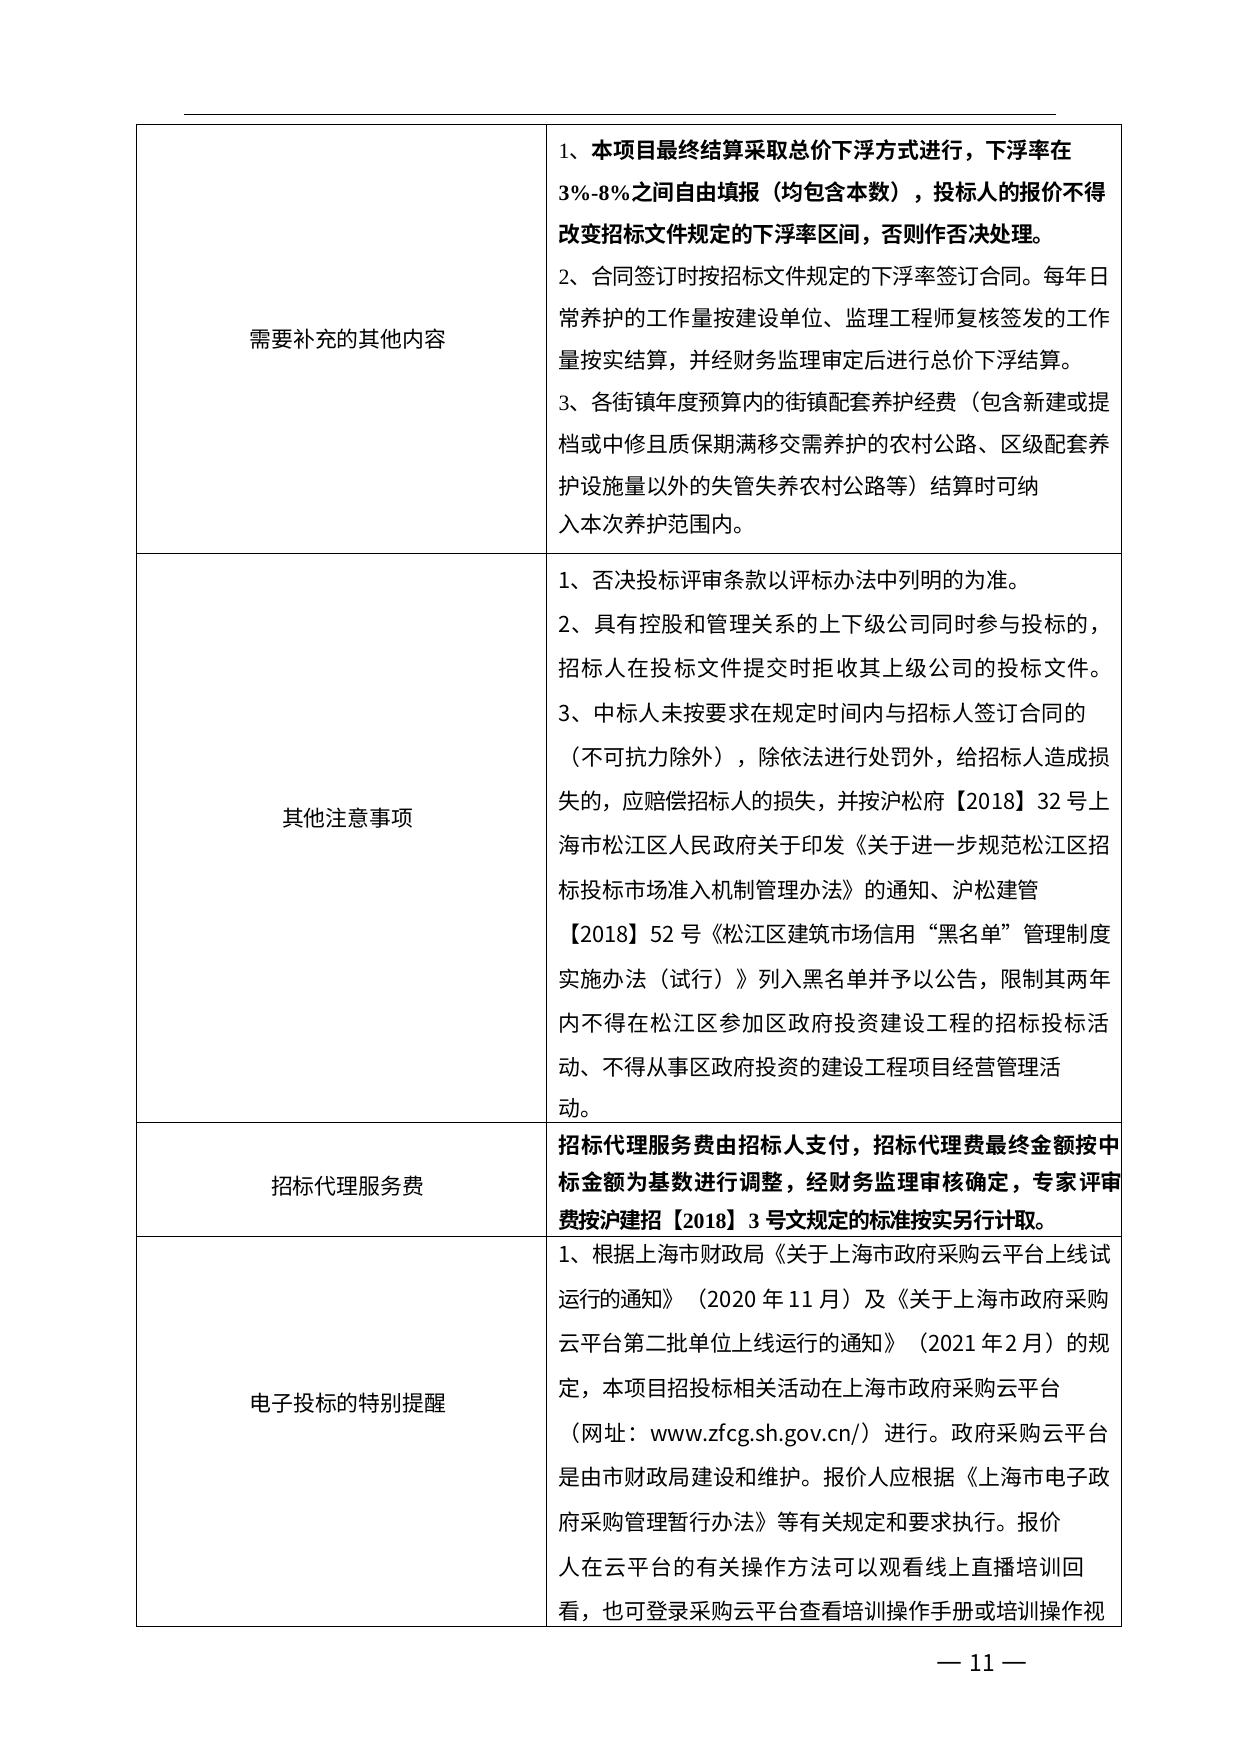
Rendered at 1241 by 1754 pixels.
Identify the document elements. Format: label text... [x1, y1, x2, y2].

table_cell 招标代理服务费 [137, 1123, 546, 1236]
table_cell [547, 1237, 1121, 1626]
table_cell 1、本项目最终结算采取总价下浮方式进行，下浮率在 3%-8%之间自由填报（均包含本数），投标人的报价不得改变招标文件规定的下浮率区间，否则作否决处理。 2、合同签订时按招标文件规定的下浮率签订合同。每年日常养护的工作量按建设单位、监理工程师复核签发的工作量按实结算，并经财务监理审定后进行总价下浮结算。 3、各街镇年度预算内的街镇配套养护经费（包含新建或提档或中修且质保期满移交需养护的农村公路、区级配套养护设施量以外的失管失养农村公路等）结算时可纳 入本次养护范围内。 [547, 125, 1121, 553]
table_cell 需要补充的其他内容 [137, 125, 546, 553]
table_cell 招标代理服务费由招标人支付，招标代理费最终金额按中标金额为基数进行调整，经财务监理审核确定，专家评审费按沪建招【2018】3 号文规定的标准按实另行计取。 [547, 1123, 1121, 1236]
table_cell 其他注意事项 [137, 554, 546, 1122]
table_cell 1、否决投标评审条款以评标办法中列明的为准。 2、具有控股和管理关系的上下级公司同时参与投标的， 招标人在投标文件提交时拒收其上级公司的投标文件。 3、中标人未按要求在规定时间内与招标人签订合同的 （不可抗力除外），除依法进行处罚外，给招标人造成损失的，应赔偿招标人的损失，并按沪松府【2018】32 号上海市松江区人民政府关于印发《关于进一步规范松江区招标投标市场准入机制管理办法》的通知、沪松建管 【2018】52 号《松江区建筑市场信用“黑名单”管理制度实施办法（试行）》列入黑名单并予以公告，限制其两年内不得在松江区参加区政府投资建设工程的招标投标活动、不得从事区政府投资的建设工程项目经营管理活 动。 [547, 554, 1121, 1122]
table_cell 电子投标的特别提醒 [137, 1237, 546, 1626]
